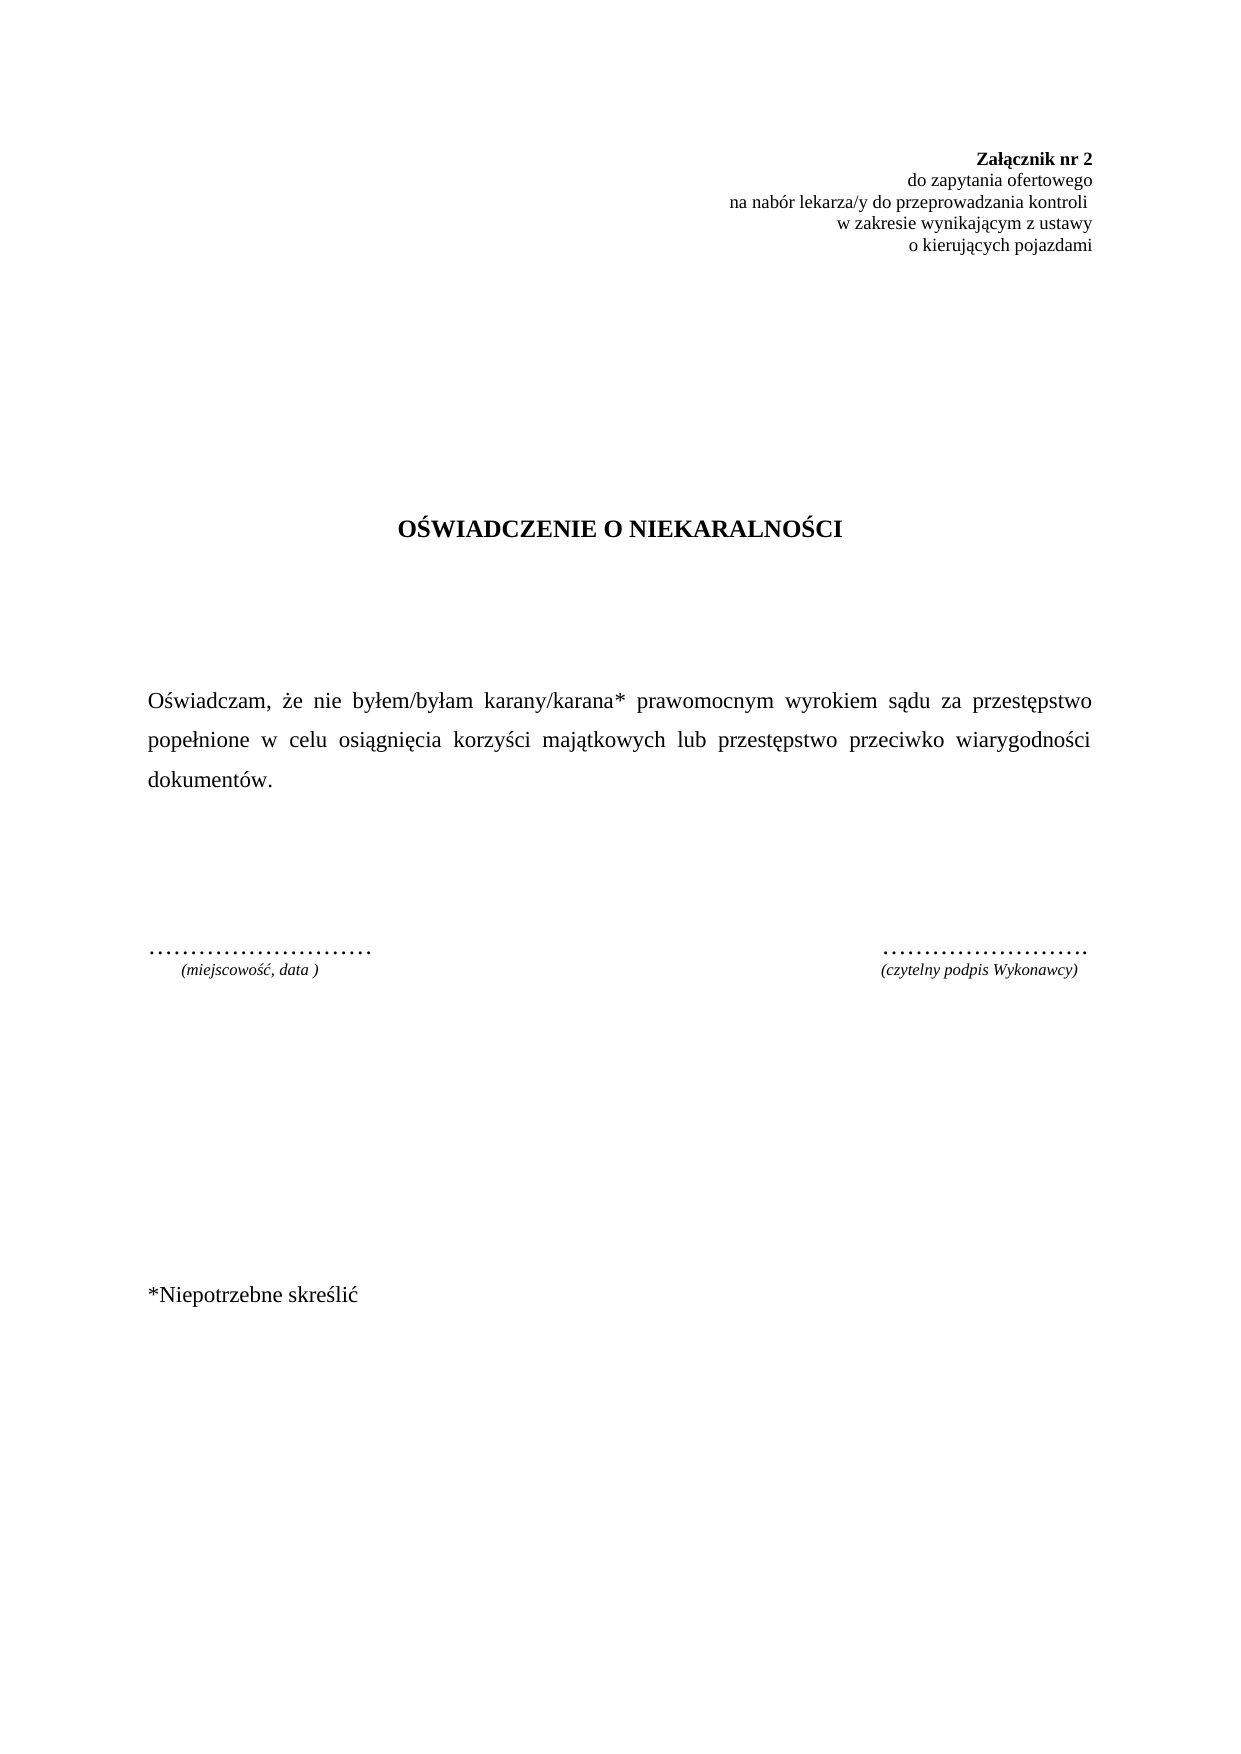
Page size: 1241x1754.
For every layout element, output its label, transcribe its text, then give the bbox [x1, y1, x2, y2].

list ……………………… ……………………. [148, 931, 1093, 959]
text do zapytania ofertowego [148, 169, 1093, 191]
text *Niepotrzebne skreślić [148, 1281, 1093, 1307]
text o kierujących pojazdami [148, 234, 1093, 255]
text (miejscowość, data ) (czytelny podpis Wykonawcy) [148, 959, 1093, 979]
text Załącznik nr 2 [148, 148, 1093, 169]
text Oświadczam, że nie byłem/byłam karany/karana* prawomocnym wyrokiem sądu za przestępstwo popełnione w celu osiągnięcia korzyści majątkowych lub przestępstwo przeciwko wiarygodności dokumentów. [148, 687, 1093, 792]
text OŚWIADCZENIE O NIEKARALNOŚCI [148, 514, 1093, 543]
text na nabór lekarza/y do przeprowadzania kontroli w zakresie wynikającym z ustawy [148, 191, 1093, 234]
